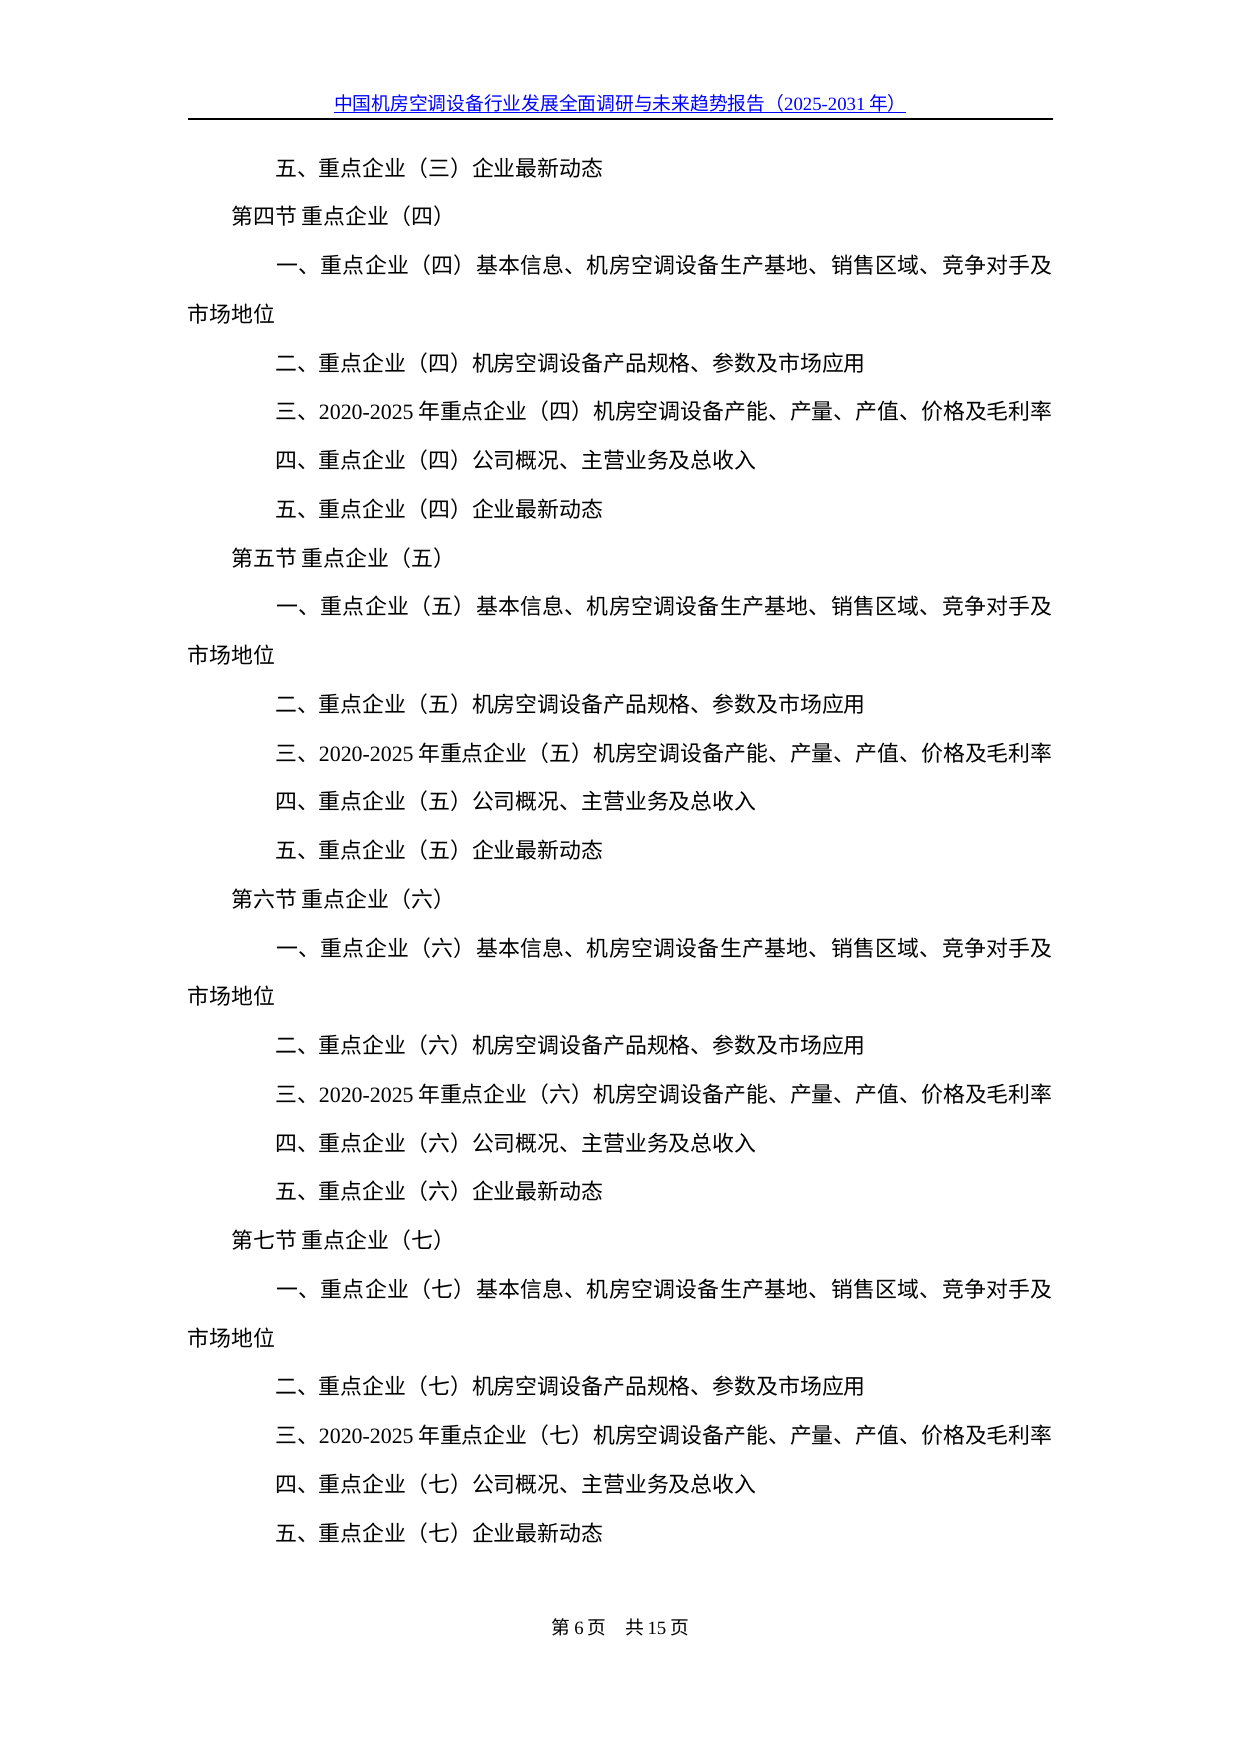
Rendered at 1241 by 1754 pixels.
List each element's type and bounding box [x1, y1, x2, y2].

text [187, 150, 1053, 1548]
